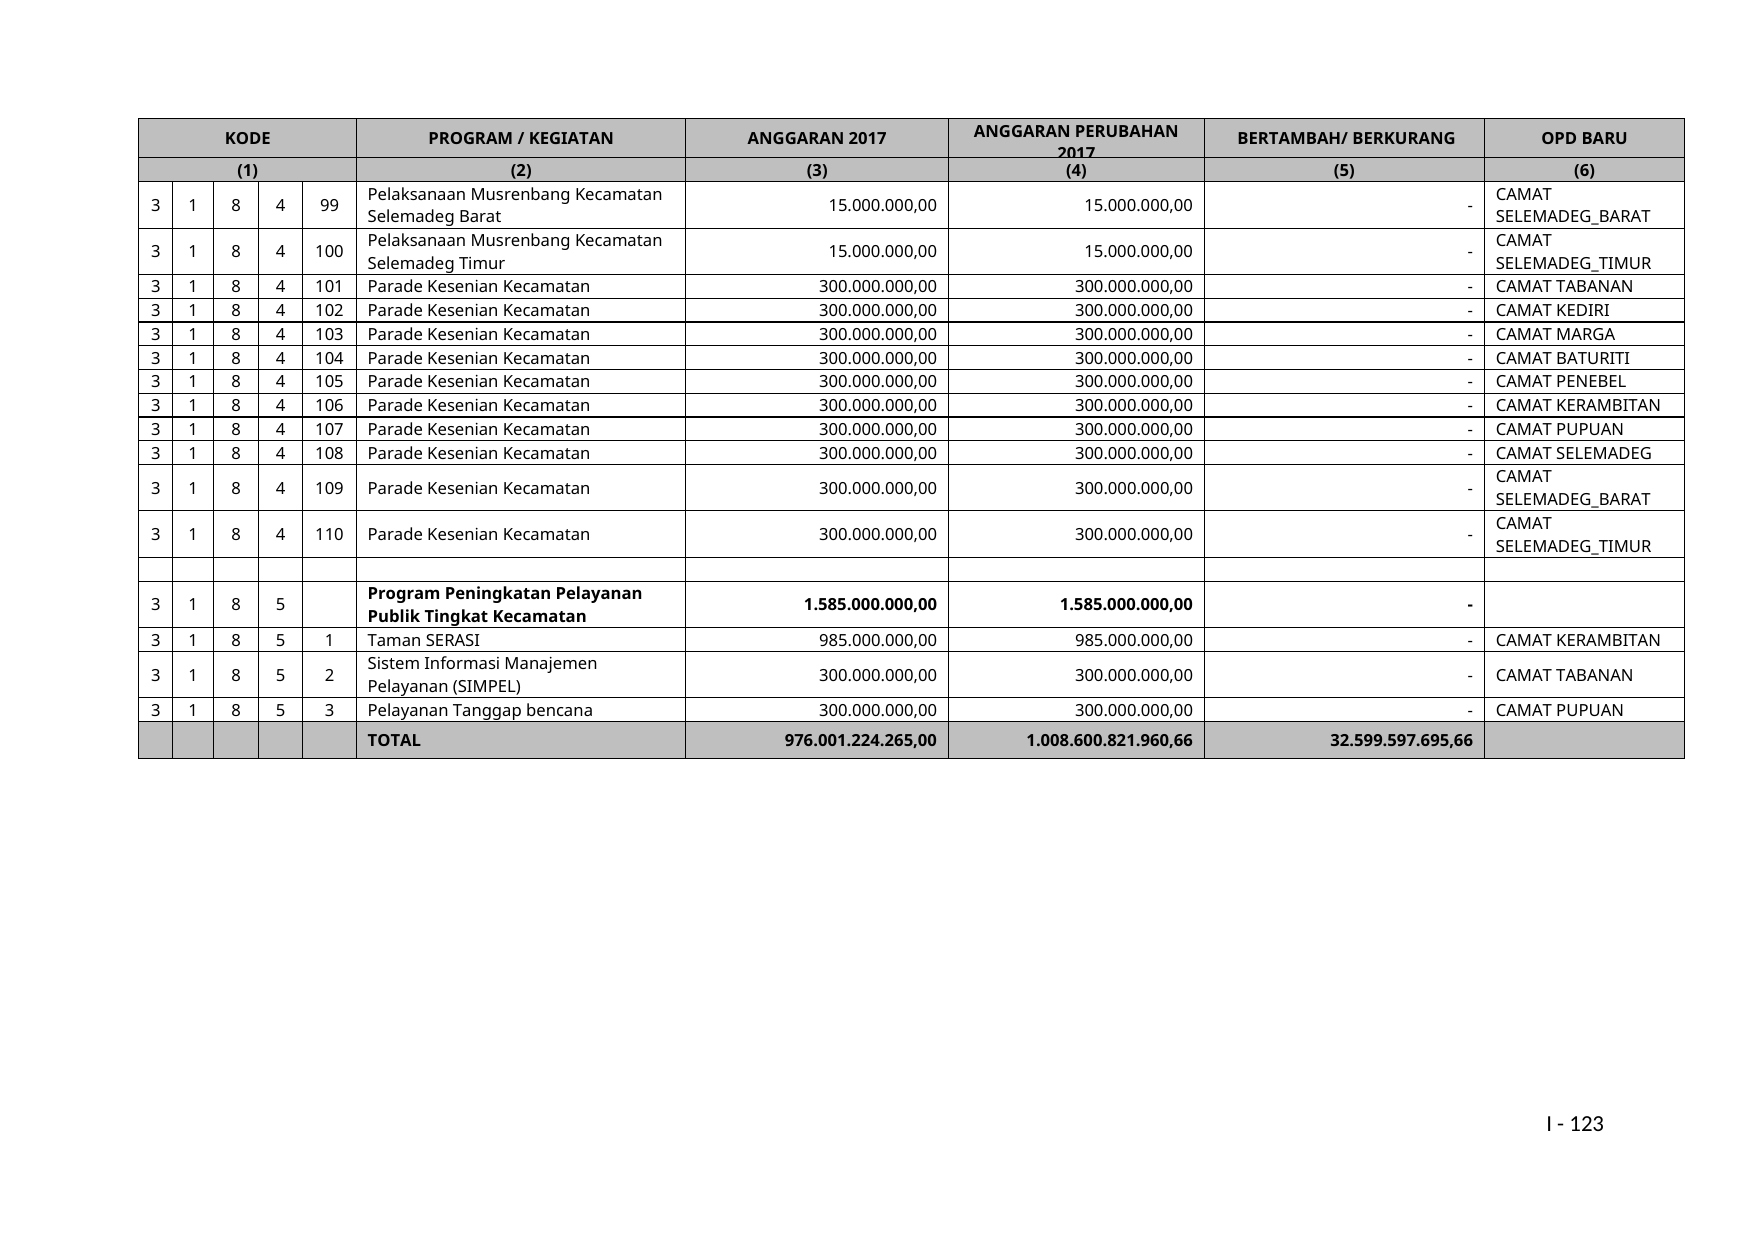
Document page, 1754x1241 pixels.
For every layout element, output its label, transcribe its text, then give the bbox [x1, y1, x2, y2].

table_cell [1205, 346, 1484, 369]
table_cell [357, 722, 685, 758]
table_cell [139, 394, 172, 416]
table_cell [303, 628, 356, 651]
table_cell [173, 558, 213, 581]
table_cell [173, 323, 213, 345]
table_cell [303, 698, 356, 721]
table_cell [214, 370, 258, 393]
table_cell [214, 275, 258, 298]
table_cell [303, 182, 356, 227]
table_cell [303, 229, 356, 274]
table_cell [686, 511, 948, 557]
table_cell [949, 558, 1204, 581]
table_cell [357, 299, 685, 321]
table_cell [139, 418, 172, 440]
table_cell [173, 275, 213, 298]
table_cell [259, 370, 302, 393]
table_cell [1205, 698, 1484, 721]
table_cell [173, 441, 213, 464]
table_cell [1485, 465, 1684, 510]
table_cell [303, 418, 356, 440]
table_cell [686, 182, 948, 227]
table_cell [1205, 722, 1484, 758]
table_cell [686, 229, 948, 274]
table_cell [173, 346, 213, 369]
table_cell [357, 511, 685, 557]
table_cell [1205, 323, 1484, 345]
table_cell (5) [1205, 158, 1484, 181]
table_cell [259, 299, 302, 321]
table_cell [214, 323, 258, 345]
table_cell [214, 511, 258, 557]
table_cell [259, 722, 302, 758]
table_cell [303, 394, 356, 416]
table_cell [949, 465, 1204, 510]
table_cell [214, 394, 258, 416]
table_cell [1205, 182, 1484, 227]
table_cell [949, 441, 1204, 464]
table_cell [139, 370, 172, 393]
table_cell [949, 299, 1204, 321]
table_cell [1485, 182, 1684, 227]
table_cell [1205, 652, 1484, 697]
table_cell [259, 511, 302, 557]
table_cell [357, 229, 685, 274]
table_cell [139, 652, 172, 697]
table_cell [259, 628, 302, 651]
table_cell (2) [357, 158, 685, 181]
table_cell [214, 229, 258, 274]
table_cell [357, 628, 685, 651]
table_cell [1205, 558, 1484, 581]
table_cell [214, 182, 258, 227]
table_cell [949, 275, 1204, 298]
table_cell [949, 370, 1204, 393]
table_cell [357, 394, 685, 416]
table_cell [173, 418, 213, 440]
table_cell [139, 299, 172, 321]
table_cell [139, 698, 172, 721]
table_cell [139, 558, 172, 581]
table_header ANGGARAN PERUBAHAN 2017 [949, 119, 1204, 157]
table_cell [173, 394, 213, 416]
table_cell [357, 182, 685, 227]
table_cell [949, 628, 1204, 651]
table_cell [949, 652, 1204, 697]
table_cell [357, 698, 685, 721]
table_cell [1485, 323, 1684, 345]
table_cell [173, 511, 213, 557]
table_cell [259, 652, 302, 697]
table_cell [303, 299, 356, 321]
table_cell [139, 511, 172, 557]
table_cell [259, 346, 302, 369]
table_cell (1) [139, 158, 356, 181]
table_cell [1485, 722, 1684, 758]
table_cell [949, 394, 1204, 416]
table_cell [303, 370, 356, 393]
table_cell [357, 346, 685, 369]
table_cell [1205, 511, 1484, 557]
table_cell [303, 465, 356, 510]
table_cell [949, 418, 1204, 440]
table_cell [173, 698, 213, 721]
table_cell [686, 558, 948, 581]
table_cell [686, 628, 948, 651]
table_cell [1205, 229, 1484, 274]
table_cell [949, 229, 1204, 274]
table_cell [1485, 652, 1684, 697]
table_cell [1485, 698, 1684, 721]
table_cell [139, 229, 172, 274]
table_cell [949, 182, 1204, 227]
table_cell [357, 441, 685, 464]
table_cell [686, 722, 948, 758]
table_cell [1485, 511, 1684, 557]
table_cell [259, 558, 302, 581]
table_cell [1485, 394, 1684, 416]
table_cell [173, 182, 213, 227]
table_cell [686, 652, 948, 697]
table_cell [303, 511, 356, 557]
table_header BERTAMBAH/ BERKURANG [1205, 119, 1484, 157]
table_cell (3) [686, 158, 948, 181]
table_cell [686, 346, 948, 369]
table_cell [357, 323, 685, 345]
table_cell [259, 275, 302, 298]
table_cell (4) [949, 158, 1204, 181]
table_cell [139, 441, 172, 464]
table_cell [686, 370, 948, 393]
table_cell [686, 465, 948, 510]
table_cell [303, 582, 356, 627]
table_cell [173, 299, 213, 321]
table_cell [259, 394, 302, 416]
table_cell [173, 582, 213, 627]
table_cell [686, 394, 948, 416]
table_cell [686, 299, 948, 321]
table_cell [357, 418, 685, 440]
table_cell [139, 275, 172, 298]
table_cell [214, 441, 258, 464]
table_header OPD BARU [1485, 119, 1684, 157]
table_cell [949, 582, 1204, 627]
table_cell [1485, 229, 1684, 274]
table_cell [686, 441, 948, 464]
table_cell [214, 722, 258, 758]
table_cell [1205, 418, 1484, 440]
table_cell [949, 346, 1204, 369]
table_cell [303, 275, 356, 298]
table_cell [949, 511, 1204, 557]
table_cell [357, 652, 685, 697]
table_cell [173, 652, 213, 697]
table_cell (6) [1485, 158, 1684, 181]
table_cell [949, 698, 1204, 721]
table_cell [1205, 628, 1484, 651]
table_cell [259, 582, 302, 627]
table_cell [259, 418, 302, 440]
table_header KODE [139, 119, 356, 157]
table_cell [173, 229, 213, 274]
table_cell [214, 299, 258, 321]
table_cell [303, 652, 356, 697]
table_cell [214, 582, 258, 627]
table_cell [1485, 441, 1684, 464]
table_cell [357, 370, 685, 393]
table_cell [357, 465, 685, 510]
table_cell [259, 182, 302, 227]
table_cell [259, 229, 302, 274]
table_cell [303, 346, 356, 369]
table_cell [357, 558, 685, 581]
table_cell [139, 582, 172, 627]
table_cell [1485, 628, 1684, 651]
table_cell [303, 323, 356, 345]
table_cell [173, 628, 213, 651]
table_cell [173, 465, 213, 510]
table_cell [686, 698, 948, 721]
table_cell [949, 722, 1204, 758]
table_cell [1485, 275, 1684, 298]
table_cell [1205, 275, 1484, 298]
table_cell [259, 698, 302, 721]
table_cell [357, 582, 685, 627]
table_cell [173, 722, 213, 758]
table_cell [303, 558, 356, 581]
table_header ANGGARAN 2017 [686, 119, 948, 157]
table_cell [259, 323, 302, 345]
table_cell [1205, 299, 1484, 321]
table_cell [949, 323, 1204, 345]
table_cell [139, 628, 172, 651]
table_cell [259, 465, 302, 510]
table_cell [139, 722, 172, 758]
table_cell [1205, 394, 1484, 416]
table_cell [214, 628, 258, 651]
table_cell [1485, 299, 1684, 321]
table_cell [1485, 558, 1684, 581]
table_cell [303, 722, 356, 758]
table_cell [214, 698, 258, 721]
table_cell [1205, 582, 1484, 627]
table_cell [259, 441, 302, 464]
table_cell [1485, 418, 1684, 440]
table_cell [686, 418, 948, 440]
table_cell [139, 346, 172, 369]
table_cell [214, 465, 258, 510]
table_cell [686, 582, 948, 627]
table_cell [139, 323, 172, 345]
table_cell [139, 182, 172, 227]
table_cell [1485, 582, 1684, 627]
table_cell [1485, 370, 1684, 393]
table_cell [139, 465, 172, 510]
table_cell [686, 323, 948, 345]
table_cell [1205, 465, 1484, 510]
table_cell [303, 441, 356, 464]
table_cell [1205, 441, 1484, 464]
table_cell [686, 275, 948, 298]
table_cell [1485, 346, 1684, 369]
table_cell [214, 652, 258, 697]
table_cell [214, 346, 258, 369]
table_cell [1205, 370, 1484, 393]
table_header PROGRAM / KEGIATAN [357, 119, 685, 157]
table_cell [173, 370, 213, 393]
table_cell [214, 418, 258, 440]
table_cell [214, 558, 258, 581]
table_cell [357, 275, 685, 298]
